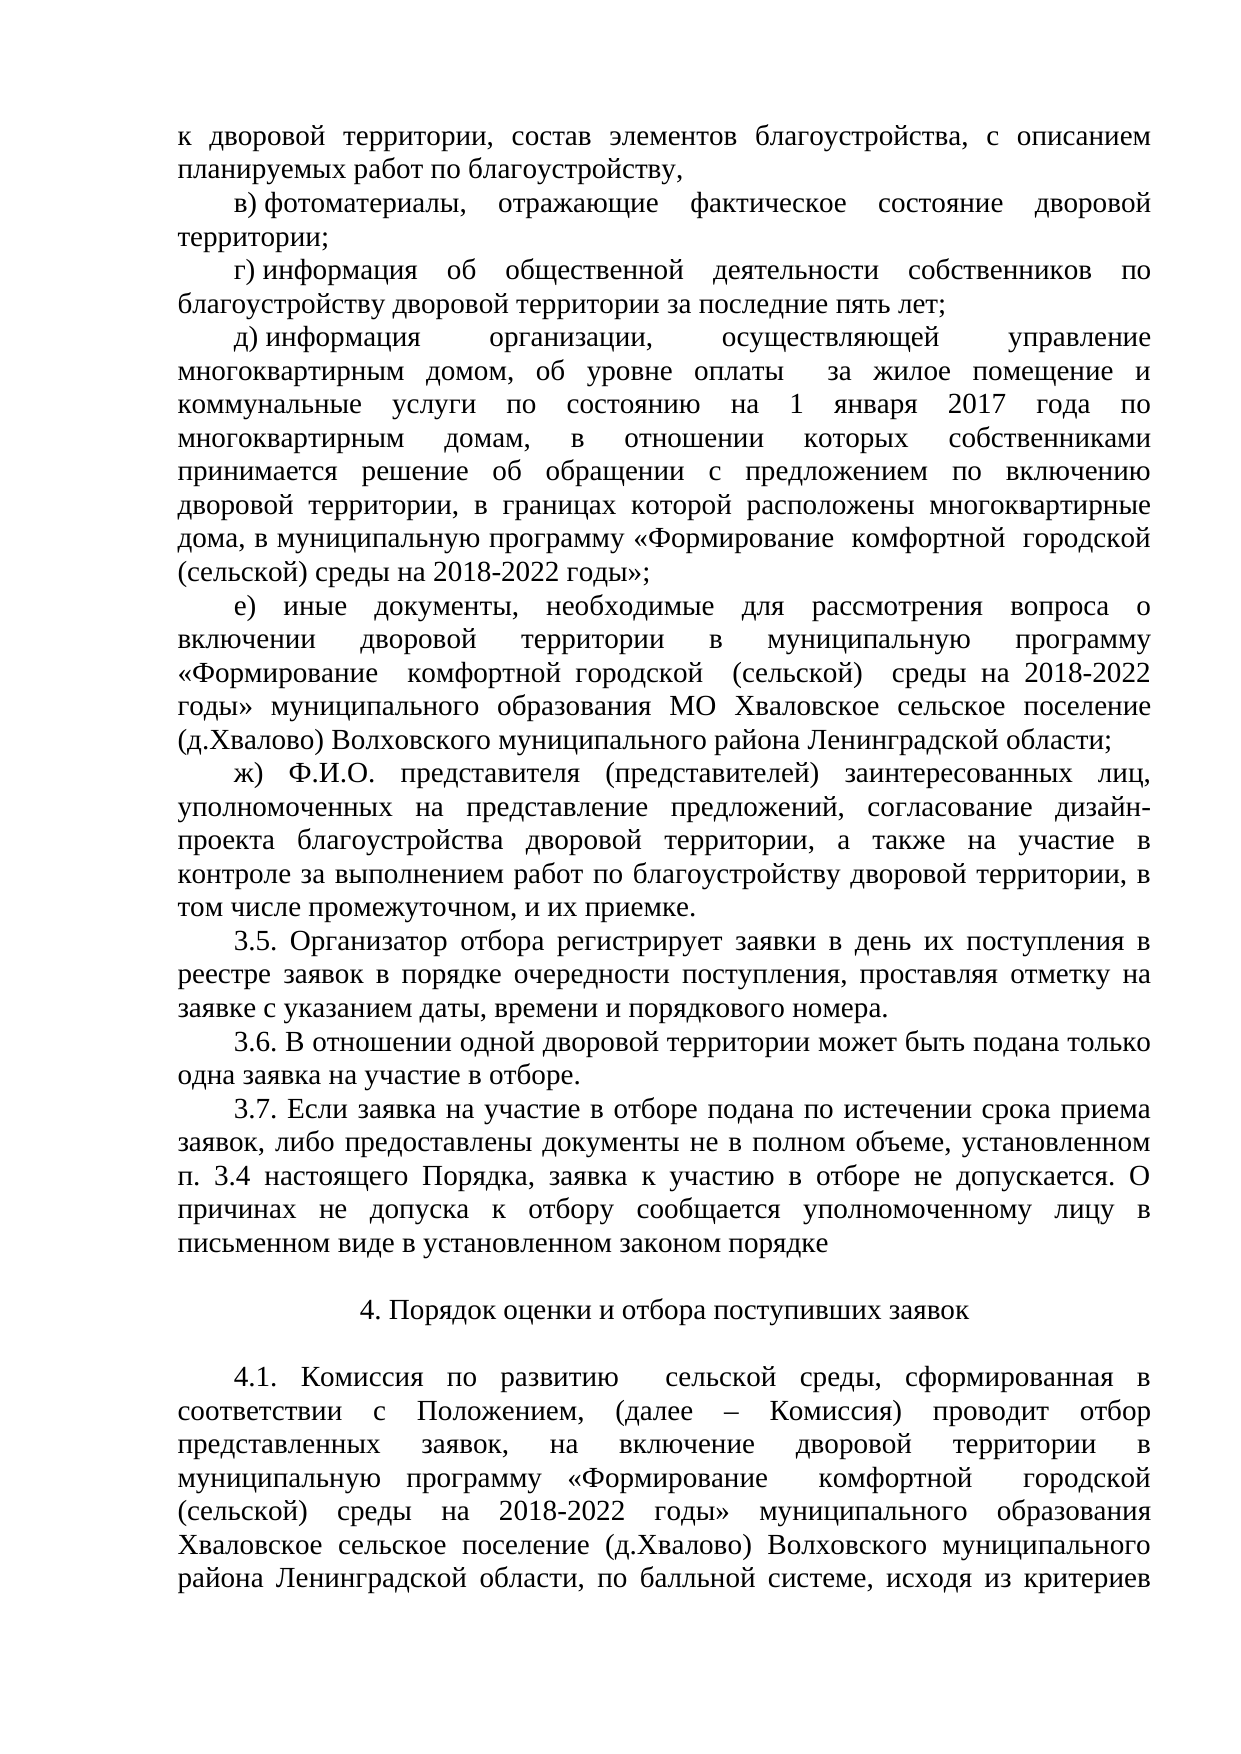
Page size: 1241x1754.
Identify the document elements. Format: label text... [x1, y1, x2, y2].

text д) информация организации, осуществляющей управление многоквартирным домом, об уровне оплаты за жилое помещение и коммунальные услуги по состоянию на 1 января 2017 года по многоквартирным домам, в отношении которых собственниками принимается решение об обращении с предложением по включению дворовой территории, в границах которой расположены многоквартирные дома, в муниципальную программу «Формирование комфортной городской (сельской) среды на 2018-2022 годы»; [177, 319, 1152, 588]
text 3.5. Организатор отбора регистрирует заявки в день их поступления в реестре заявок в порядке очередности поступления, проставляя отметку на заявке с указанием даты, времени и порядкового номера. [177, 923, 1152, 1024]
text 3.7. Если заявка на участие в отборе подана по истечении срока приема заявок, либо предоставлены документы не в полном объеме, установленном п. 3.4 настоящего Порядка, заявка к участию в отборе не допускается. О причинах не допуска к отбору сообщается уполномоченному лицу в письменном виде в установленном законом порядке [177, 1091, 1152, 1258]
text г) информация об общественной деятельности собственников по благоустройству дворовой территории за последние пять лет; [177, 252, 1152, 319]
text в) фотоматериалы, отражающие фактическое состояние дворовой территории; [177, 185, 1152, 252]
text ж) Ф.И.О. представителя (представителей) заинтересованных лиц, уполномоченных на представление предложений, согласование дизайн-проекта благоустройства дворовой территории, а также на участие в контроле за выполнением работ по благоустройству дворовой территории, в том числе промежуточном, и их приемке. [177, 755, 1152, 923]
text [177, 118, 1152, 185]
text 3.6. В отношении одной дворовой территории может быть подана только одна заявка на участие в отборе. [177, 1024, 1152, 1091]
text 4. Порядок оценки и отбора поступивших заявок [177, 1292, 1152, 1326]
text е) иные документы, необходимые для рассмотрения вопроса о включении дворовой территории в муниципальную программу «Формирование комфортной городской (сельской) среды на 2018-2022 годы» муниципального образования МО Хваловское сельское поселение (д.Хвалово) Волховского муниципального района Ленинградской области; [177, 588, 1152, 755]
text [177, 1359, 1152, 1594]
